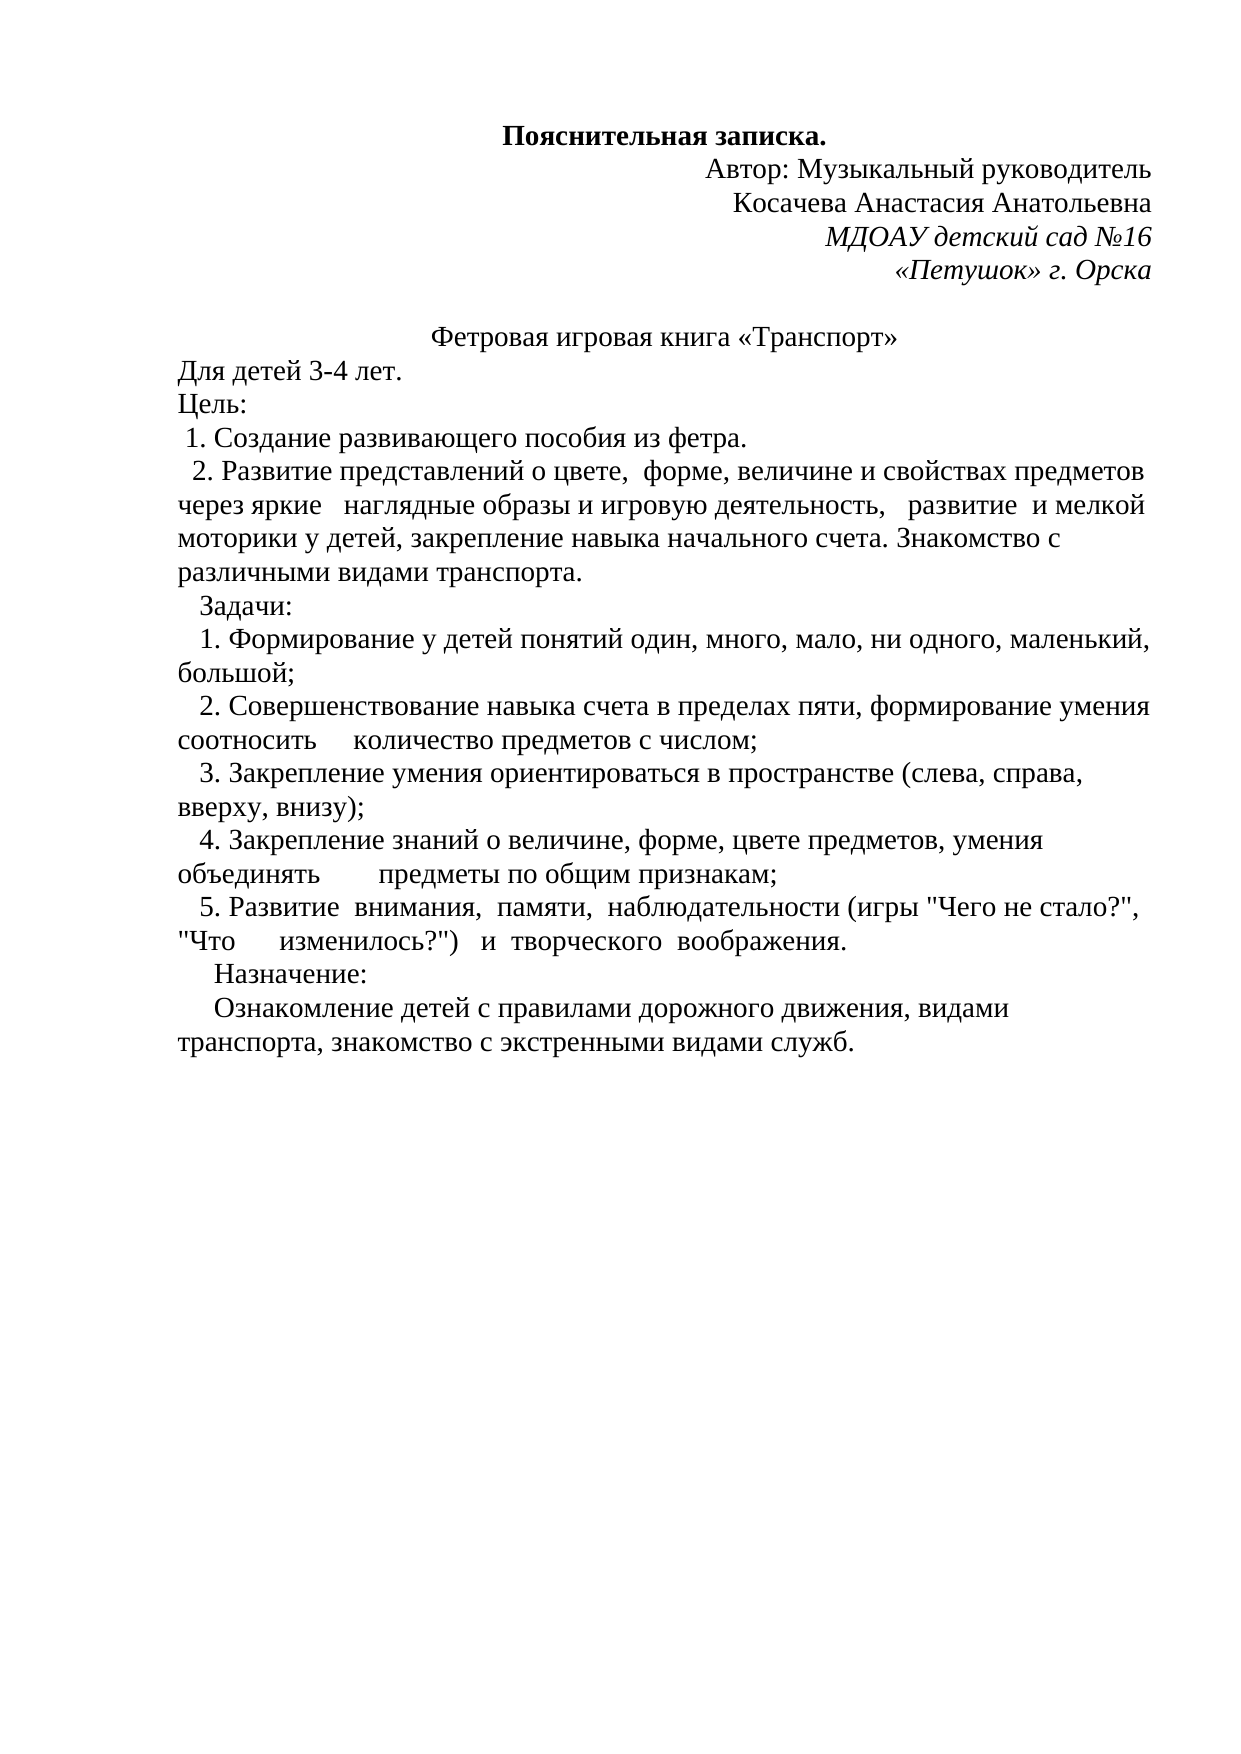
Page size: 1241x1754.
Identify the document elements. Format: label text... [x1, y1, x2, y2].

text Автор: Музыкальный руководитель [177, 152, 1152, 185]
text Косачева Анастасия Анатольевна [177, 185, 1152, 219]
text «Петушок» г. Орска [177, 252, 1152, 286]
text 5. Развитие внимания, памяти, наблюдательности (игры "Чего не стало?", "Что изменилось?") и творческого воображения. [177, 889, 1152, 957]
text 3. Закрепление умения ориентироваться в пространстве (слева, справа, вверху, внизу); [177, 755, 1152, 822]
text Пояснительная записка. [177, 118, 1152, 152]
text Для детей 3-4 лет. [177, 353, 1152, 386]
text Цель: [177, 386, 1152, 420]
text 4. Закрепление знаний о величине, форме, цвете предметов, умения объединять предметы по общим признакам; [177, 822, 1152, 889]
text 2. Развитие представлений о цвете, форме, величине и свойствах предметов через яркие наглядные образы и игровую деятельность, развитие и мелкой моторики у детей, закрепление навыка начального счета. Знакомство с различными видами транспорта. [177, 453, 1152, 588]
text Задачи: [177, 588, 1152, 621]
text Ознакомление детей с правилами дорожного движения, видами транспорта, знакомство с экстренными видами служб. [177, 990, 1152, 1057]
text 1. Формирование у детей понятий один, много, мало, ни одного, маленький, большой; [177, 621, 1152, 688]
text 2. Совершенствование навыка счета в пределах пяти, формирование умения соотносить количество предметов с числом; [177, 688, 1152, 755]
text 1. Создание развивающего пособия из фетра. [177, 420, 1152, 453]
text Назначение: [177, 957, 1152, 990]
text МДОАУ детский сад №16 [177, 219, 1152, 252]
text Фетровая игровая книга «Транспорт» [177, 319, 1152, 353]
